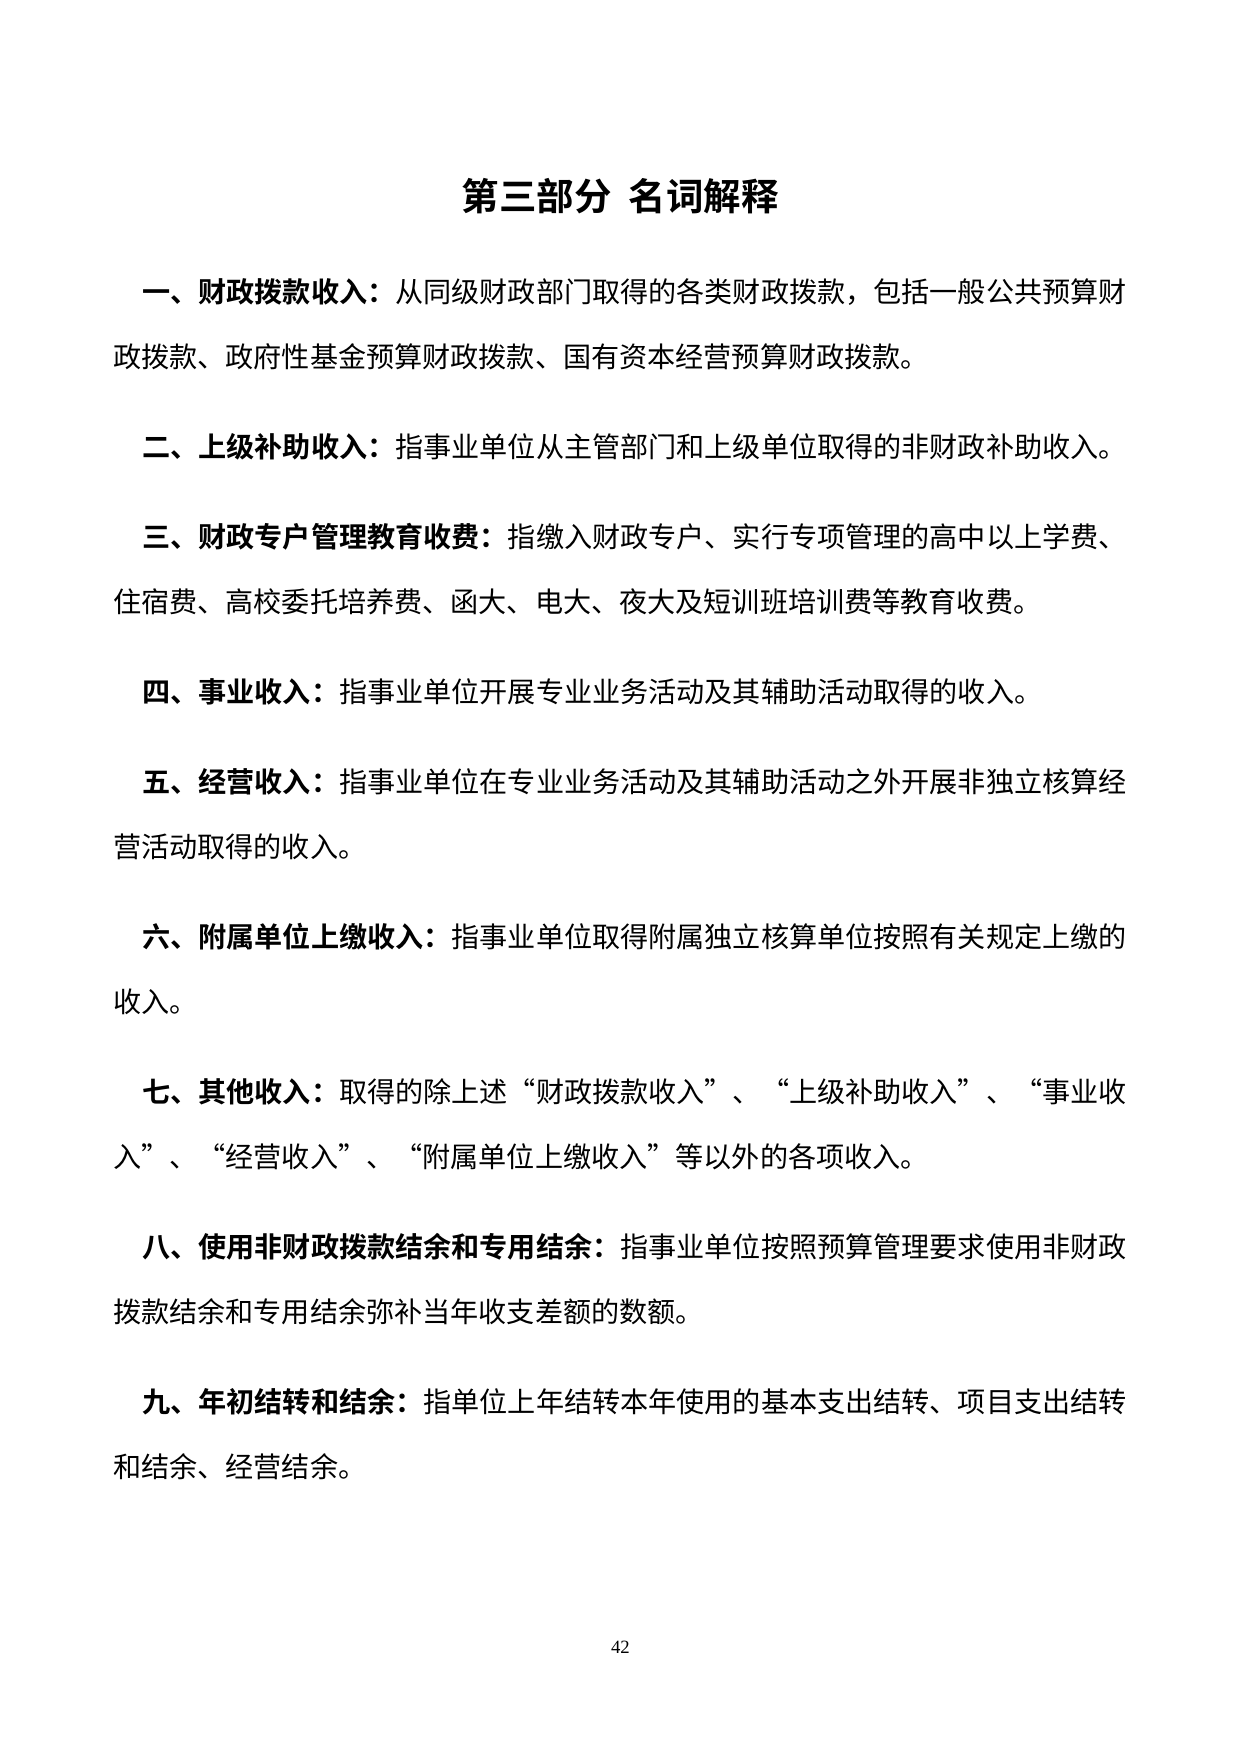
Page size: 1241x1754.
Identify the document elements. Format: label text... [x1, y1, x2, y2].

text 四、事业收入：指事业单位开展专业业务活动及其辅助活动取得的收入。 [113, 658, 1127, 723]
text 八、使用非财政拨款结余和专用结余：指事业单位按照预算管理要求使用非财政拨款结余和专用结余弥补当年收支差额的数额。 [113, 1213, 1127, 1343]
text 一、财政拨款收入：从同级财政部门取得的各类财政拨款，包括一般公共预算财政拨款、政府性基金预算财政拨款、国有资本经营预算财政拨款。 [113, 258, 1127, 388]
text 六、附属单位上缴收入：指事业单位取得附属独立核算单位按照有关规定上缴的收入。 [113, 903, 1127, 1033]
subtitle 第三部分 名词解释 [113, 162, 1127, 227]
text 三、财政专户管理教育收费：指缴入财政专户、实行专项管理的高中以上学费、住宿费、高校委托培养费、函大、电大、夜大及短训班培训费等教育收费。 [113, 503, 1127, 633]
text 九、年初结转和结余：指单位上年结转本年使用的基本支出结转、项目支出结转和结余、经营结余。 [113, 1368, 1127, 1498]
text 二、上级补助收入：指事业单位从主管部门和上级单位取得的非财政补助收入。 [113, 413, 1127, 478]
text 五、经营收入：指事业单位在专业业务活动及其辅助活动之外开展非独立核算经营活动取得的收入。 [113, 748, 1127, 878]
text 七、其他收入：取得的除上述“财政拨款收入”、“上级补助收入”、“事业收入”、“经营收入”、“附属单位上缴收入”等以外的各项收入。 [113, 1058, 1127, 1188]
